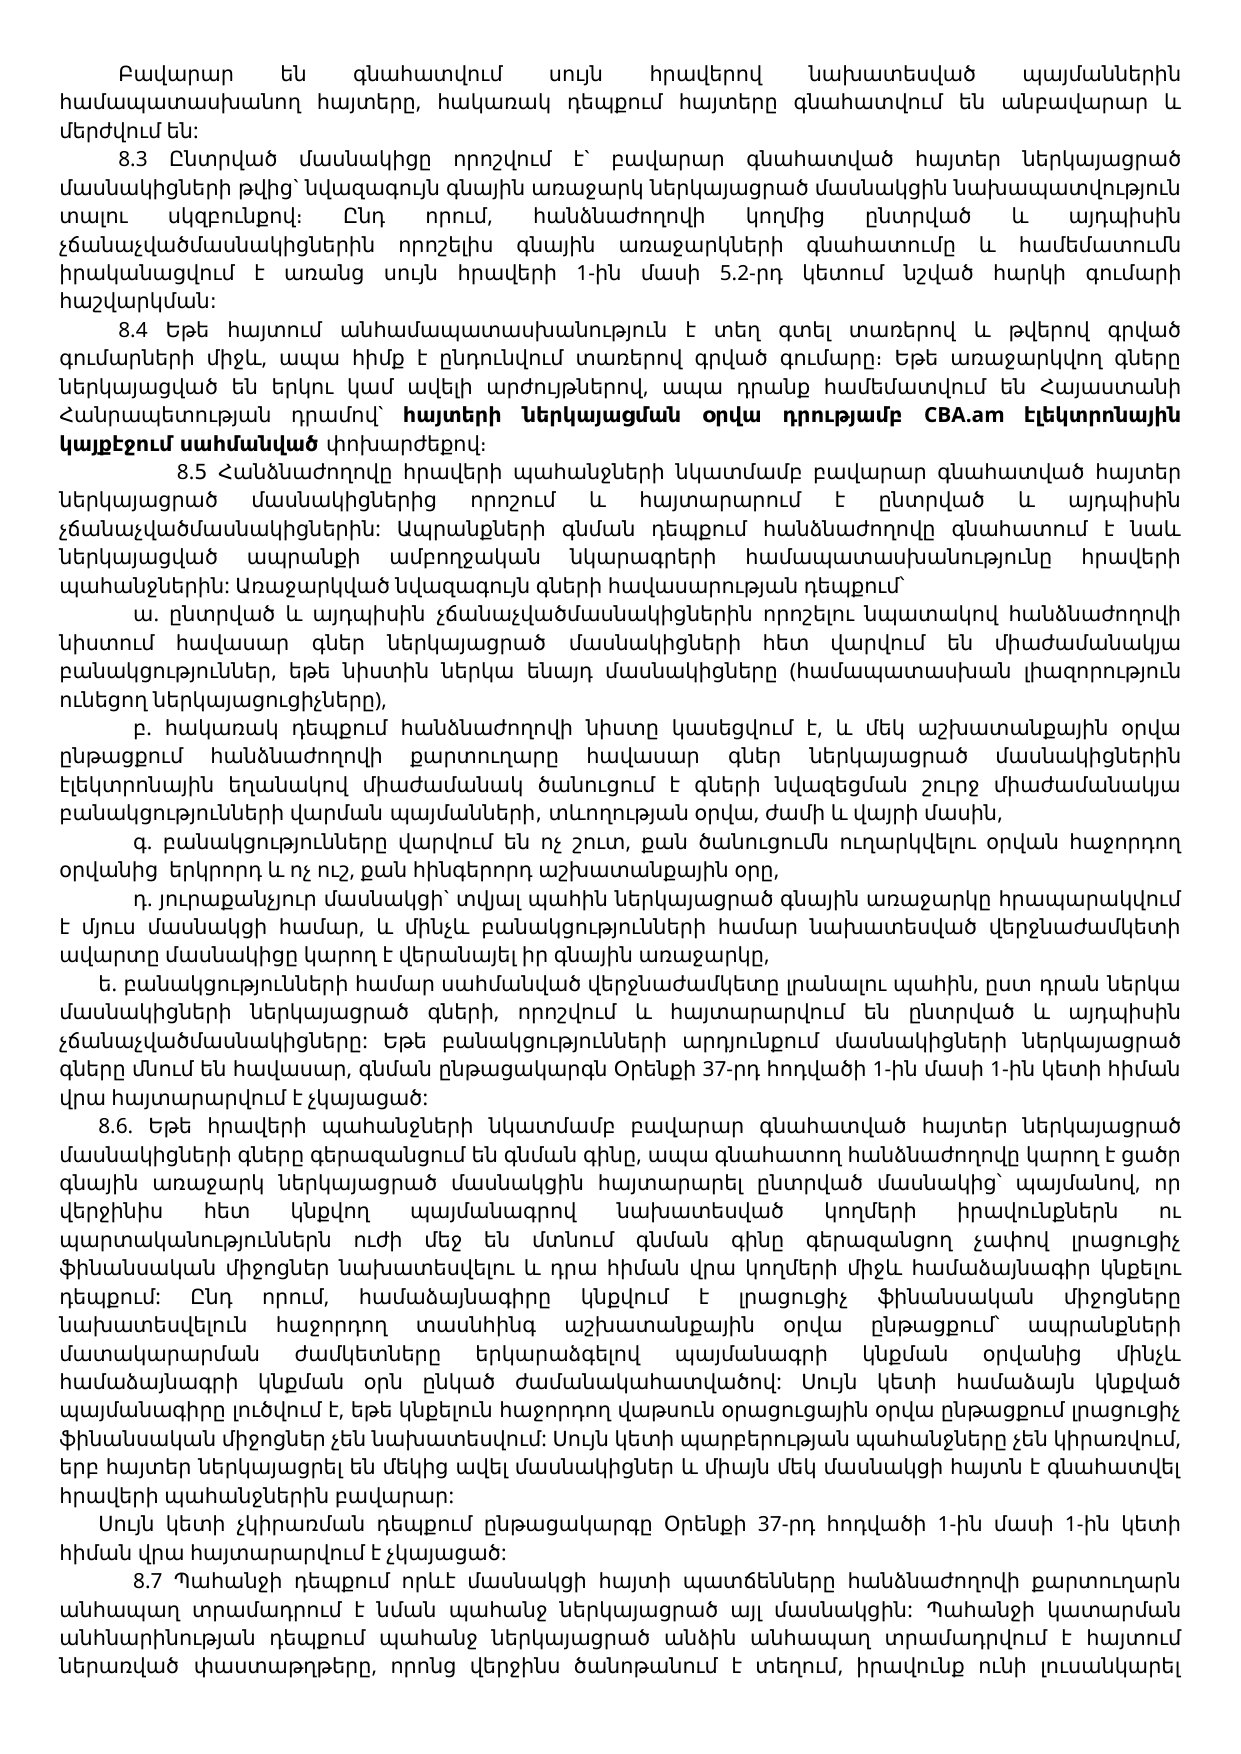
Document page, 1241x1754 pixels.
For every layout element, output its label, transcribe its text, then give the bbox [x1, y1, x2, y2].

text 8.5 Հանձնաժողովը հրավերի պահանջների նկատմամբ բավարար գնահատված հայտեր ներկայացրած մասնակիցներից որոշում և հայտարարում է ընտրված և այդպիսին չճանաչվածմասնակիցներին: Ապրանքների գնման դեպքում հանձնաժողովը գնահատում է նաև ներկայացված ապրանքի ամբողջական նկարագրերի համապատասխանությունը հրավերի պահանջներին: Առաջարկված նվազագույն գների հավասարության դեպքում՝ [59, 457, 1181, 599]
text Սույն կետի չկիրառման դեպքում ընթացակարգը Օրենքի 37-րդ հոդվածի 1-ին մասի 1-ին կետի հիման վրա հայտարարվում է չկայացած: [59, 1509, 1181, 1566]
text ա. ընտրված և այդպիսին չճանաչվածմասնակիցներին որոշելու նպատակով հանձնաժողովի նիստում հավասար գներ ներկայացրած մասնակիցների հետ վարվում են միաժամանակյա բանակցություններ, եթե նիստին ներկա ենայդ մասնակիցները (համապատասխան լիազորություն ունեցող ներկայացուցիչները), [59, 599, 1181, 713]
text դ. յուրաքանչյուր մասնակցի` տվյալ պահին ներկայացրած գնային առաջարկը հրապարակվում է մյուս մասնակցի համար, և մինչև բանակցությունների համար նախատեսված վերջնաժամկետի ավարտը մասնակիցը կարող է վերանայել իր գնային առաջարկը, [59, 884, 1181, 969]
text 8.3 Ընտրված մասնակիցը որոշվում է` բավարար գնահատված հայտեր ներկայացրած մասնակիցների թվից` նվազագույն գնային առաջարկ ներկայացրած մասնակցին նախապատվություն տալու սկզբունքով։ Ընդ որում, հանձնաժողովի կողմից ընտրված և այդպիսին չճանաչվածմասնակիցներին որոշելիս գնային առաջարկների գնահատումը և համեմատումն իրականացվում է առանց սույն հրավերի 1-ին մասի 5.2-րդ կետում նշված հարկի գումարի հաշվարկման: [59, 144, 1181, 315]
text բ. հակառակ դեպքում հանձնաժողովի նիստը կասեցվում է, և մեկ աշխատանքային օրվա ընթացքում հանձնաժողովի քարտուղարը հավասար գներ ներկայացրած մասնակիցներին էլեկտրոնային եղանակով միաժամանակ ծանուցում է գների նվազեցման շուրջ միաժամանակյա բանակցությունների վարման պայմանների, տևողության օրվա, ժամի և վայրի մասին, [59, 713, 1181, 827]
text 8.4 Եթե հայտում անհամապատասխանություն է տեղ գտել տառերով և թվերով գրված գումարների միջև, ապա հիմք է ընդունվում տառերով գրված գումարը։ Եթե առաջարկվող գները ներկայացված են երկու կամ ավելի արժույթներով, ապա դրանք համեմատվում են Հայաստանի Հանրապետության դրամով` հայտերի ներկայացման օրվա դրությամբ CBA.am էլեկտրոնային կայքէջում սահմանված փոխարժեքով։ [59, 315, 1181, 457]
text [59, 1566, 1181, 1680]
text գ. բանակցությունները վարվում են ոչ շուտ, քան ծանուցումն ուղարկվելու օրվան հաջորդող օրվանից երկրորդ և ոչ ուշ, քան հինգերորդ աշխատանքային օրը, [59, 827, 1181, 884]
text Բավարար են գնահատվում սույն հրավերով նախատեսված պայմաններին համապատասխանող հայտերը, հակառակ դեպքում հայտերը գնահատվում են անբավարար և մերժվում են: [59, 59, 1181, 144]
text 8.6. Եթե հրավերի պահանջների նկատմամբ բավարար գնահատված հայտեր ներկայացրած մասնակիցների գները գերազանցում են գնման գինը, ապա գնահատող հանձնաժողովը կարող է ցածր գնային առաջարկ ներկայացրած մասնակցին հայտարարել ընտրված մասնակից՝ պայմանով, որ վերջինիս հետ կնքվող պայմանագրով նախատեսված կողմերի իրավունքներն ու պարտականություններն ուժի մեջ են մտնում գնման գինը գերազանցող չափով լրացուցիչ ֆինանսական միջոցներ նախատեսվելու և դրա հիման վրա կողմերի միջև համաձայնագիր կնքելու դեպքում: Ընդ որում, համաձայնագիրը կնքվում է լրացուցիչ ֆինանսական միջոցները նախատեսվելուն հաջորդող տասնհինգ աշխատանքային օրվա ընթացքում՝ ապրանքների մատակարարման ժամկետները երկարաձգելով պայմանագրի կնքման օրվանից մինչև համաձայնագրի կնքման օրն ընկած ժամանակահատվածով: Սույն կետի համաձայն կնքված պայմանագիրը լուծվում է, եթե կնքելուն հաջորդող վաթսուն օրացուցային օրվա ընթացքում լրացուցիչ ֆինանսական միջոցներ չեն նախատեսվում: Սույն կետի պարբերության պահանջները չեն կիրառվում, երբ հայտեր ներկայացրել են մեկից ավել մասնակիցներ և միայն մեկ մասնակցի հայտն է գնահատվել հրավերի պահանջներին բավարար: [59, 1111, 1181, 1509]
text ե. բանակցությունների համար սահմանված վերջնաժամկետը լրանալու պահին, ըստ դրան ներկա մասնակիցների ներկայացրած գների, որոշվում և հայտարարվում են ընտրված և այդպիսին չճանաչվածմասնակիցները: Եթե բանակցությունների արդյունքում մասնակիցների ներկայացրած գները մնում են հավասար, գնման ընթացակարգն Օրենքի 37-րդ հոդվածի 1-ին մասի 1-ին կետի հիման վրա հայտարարվում է չկայացած: [59, 969, 1181, 1111]
